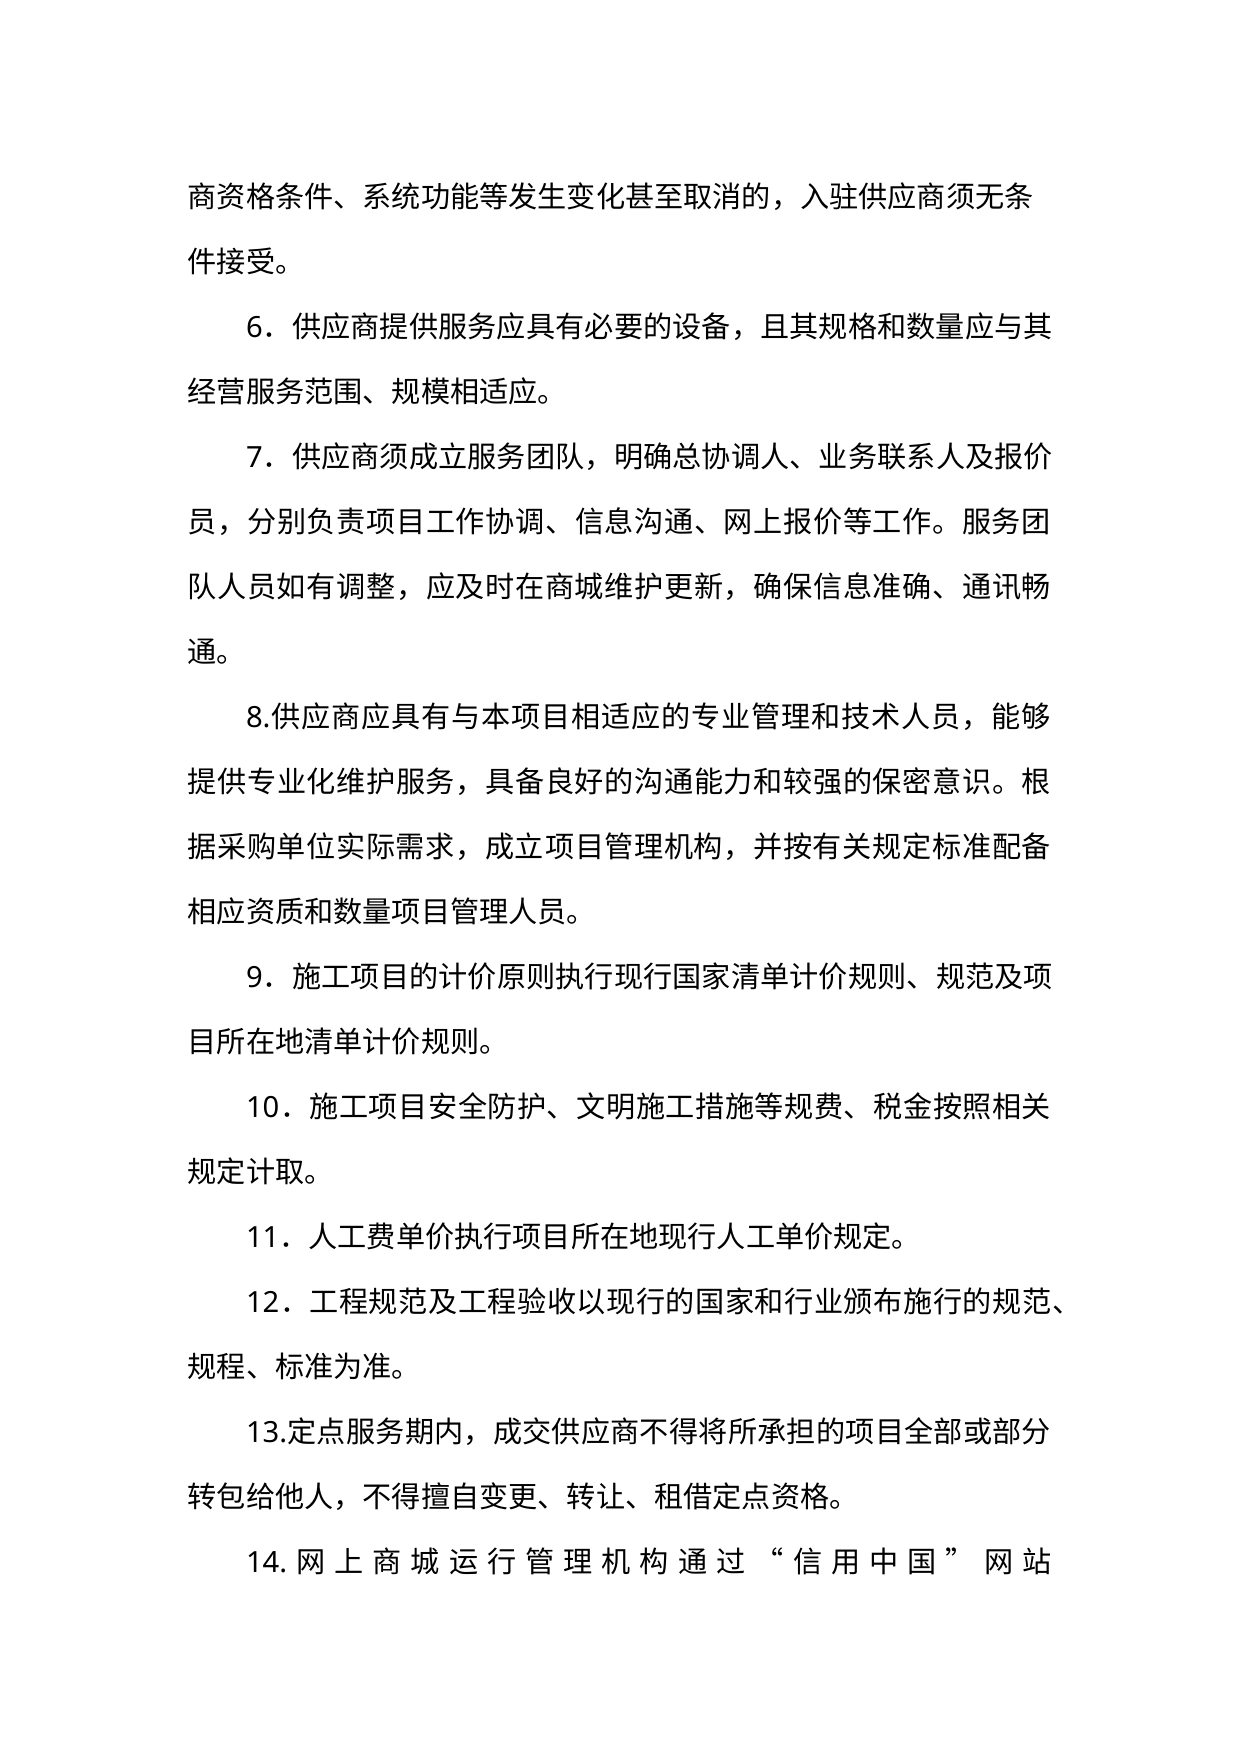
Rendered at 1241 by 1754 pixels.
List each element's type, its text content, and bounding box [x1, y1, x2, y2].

text 9．施工项目的计价原则执行现行国家清单计价规则、规范及项目所在地清单计价规则。 [187, 942, 1053, 1072]
text 6．供应商提供服务应具有必要的设备，且其规格和数量应与其经营服务范围、规模相适应。 [187, 292, 1053, 422]
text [187, 1527, 1053, 1592]
text 13.定点服务期内，成交供应商不得将所承担的项目全部或部分转包给他人，不得擅自变更、转让、租借定点资格。 [187, 1397, 1053, 1527]
text 10．施工项目安全防护、文明施工措施等规费、税金按照相关规定计取。 [187, 1072, 1053, 1202]
text 8.供应商应具有与本项目相适应的专业管理和技术人员，能够提供专业化维护服务，具备良好的沟通能力和较强的保密意识。根据采购单位实际需求，成立项目管理机构，并按有关规定标准配备相应资质和数量项目管理人员。 [187, 682, 1053, 942]
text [187, 162, 1053, 292]
text 11．人工费单价执行项目所在地现行人工单价规定。 [187, 1202, 1053, 1267]
text 7．供应商须成立服务团队，明确总协调人、业务联系人及报价员，分别负责项目工作协调、信息沟通、网上报价等工作。服务团队人员如有调整，应及时在商城维护更新，确保信息准确、通讯畅通。 [187, 422, 1053, 682]
text 12．工程规范及工程验收以现行的国家和行业颁布施行的规范、规程、标准为准。 [187, 1267, 1053, 1397]
